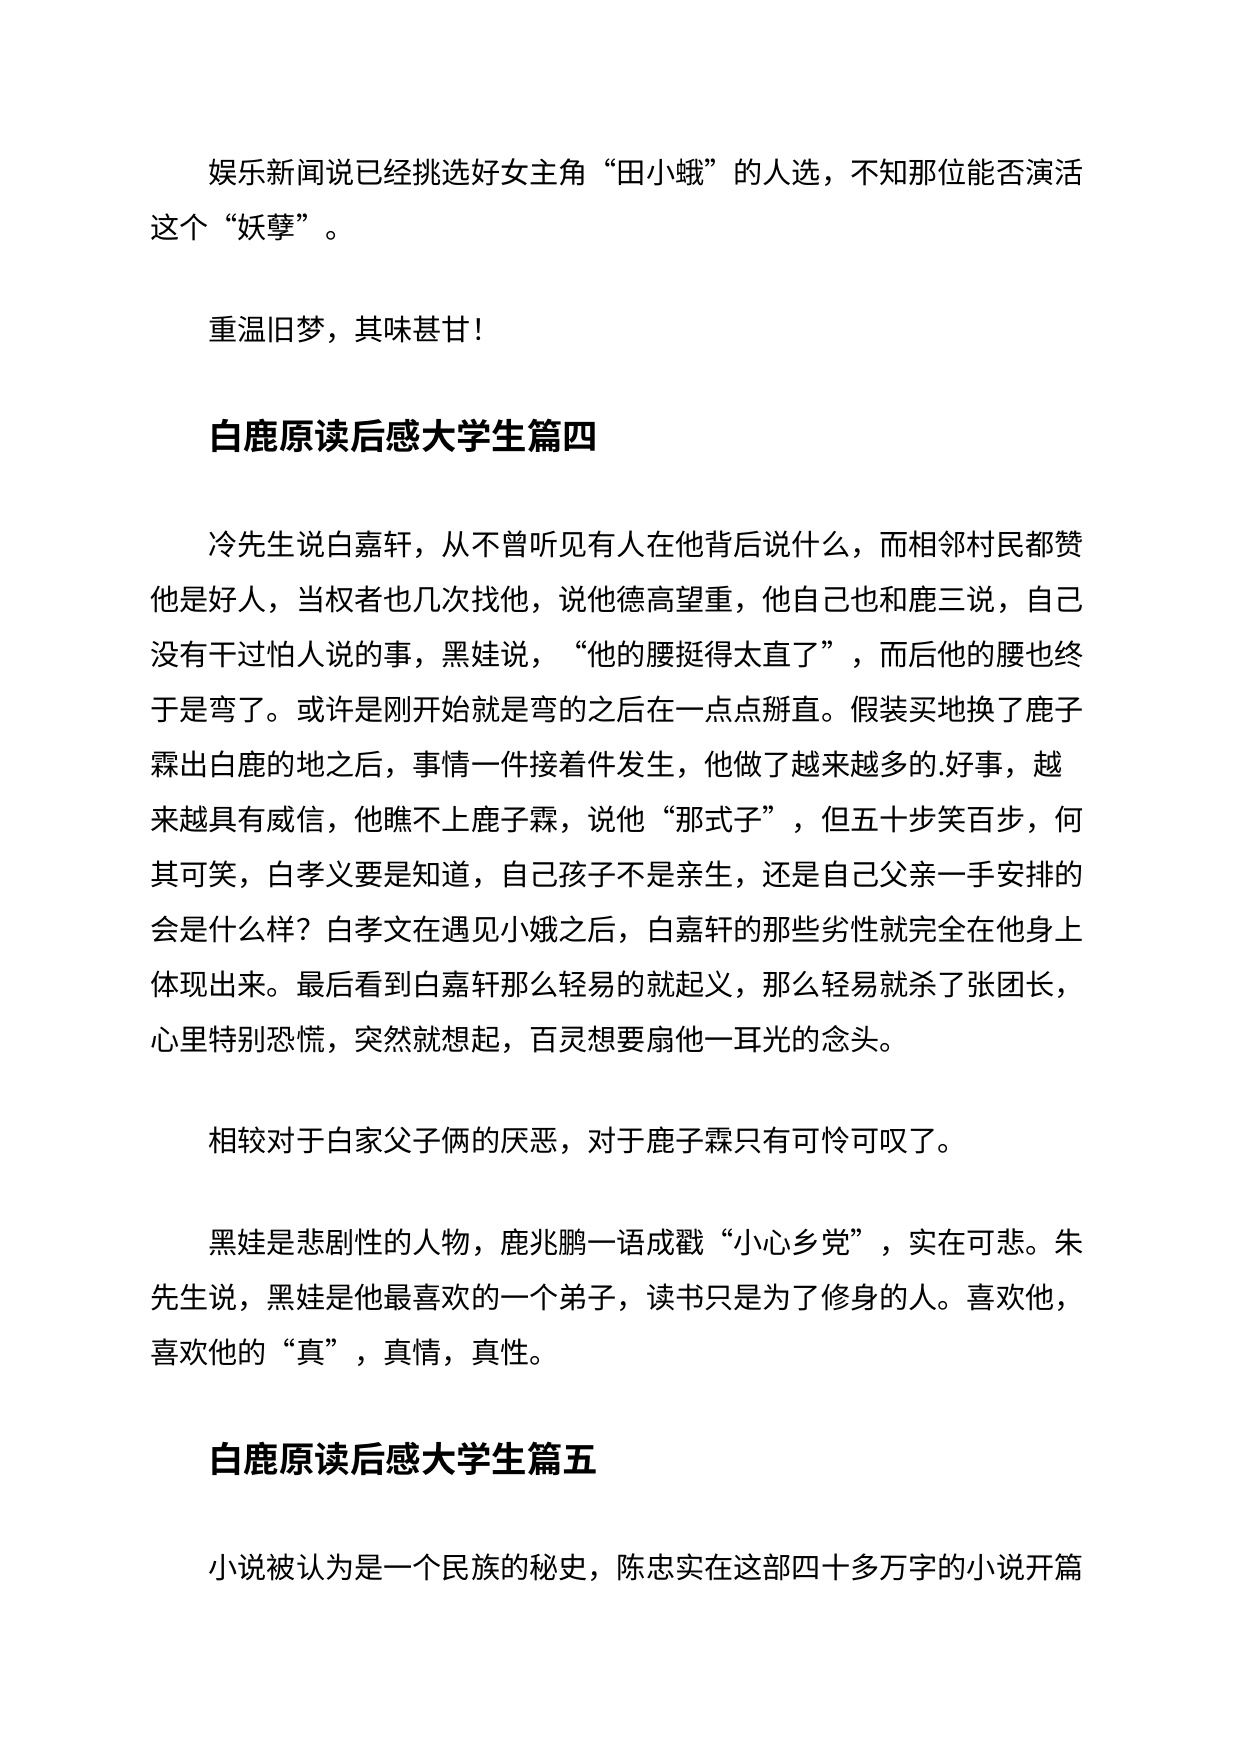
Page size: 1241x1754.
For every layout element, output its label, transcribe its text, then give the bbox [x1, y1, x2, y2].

text 白鹿原读后感大学生篇五 [150, 1431, 1090, 1482]
text 白鹿原读后感大学生篇四 [150, 408, 1090, 460]
text 相较对于白家父子俩的厌恶，对于鹿子霖只有可怜可叹了。 [150, 1118, 1090, 1160]
text 重温旧梦，其味甚甘！ [150, 307, 1090, 349]
text 娱乐新闻说已经挑选好女主角“田小蛾”的人选，不知那位能否演活这个“妖孽”。 [150, 150, 1090, 247]
text 冷先生说白嘉轩，从不曾听见有人在他背后说什么，而相邻村民都赞他是好人，当权者也几次找他，说他德高望重，他自己也和鹿三说，自己没有干过怕人说的事，黑娃说，“他的腰挺得太直了”，而后他的腰也终于是弯了。或许是刚开始就是弯的之后在一点点掰直。假装买地换了鹿子霖出白鹿的地之后，事情一件接着件发生，他做了越来越多的.好事，越来越具有威信，他瞧不上鹿子霖，说他“那式子”，但五十步笑百步，何其可笑，白孝义要是知道，自己孩子不是亲生，还是自己父亲一手安排的会是什么样？白孝文在遇见小娥之后，白嘉轩的那些劣性就完全在他身上体现出来。最后看到白嘉轩那么轻易的就起义，那么轻易就杀了张团长，心里特别恐慌，突然就想起，百灵想要扇他一耳光的念头。 [150, 522, 1090, 1058]
text 黑娃是悲剧性的人物，鹿兆鹏一语成戳“小心乡党”，实在可悲。朱先生说，黑娃是他最喜欢的一个弟子，读书只是为了修身的人。喜欢他，喜欢他的“真”，真情，真性。 [150, 1219, 1090, 1372]
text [150, 1544, 1090, 1587]
